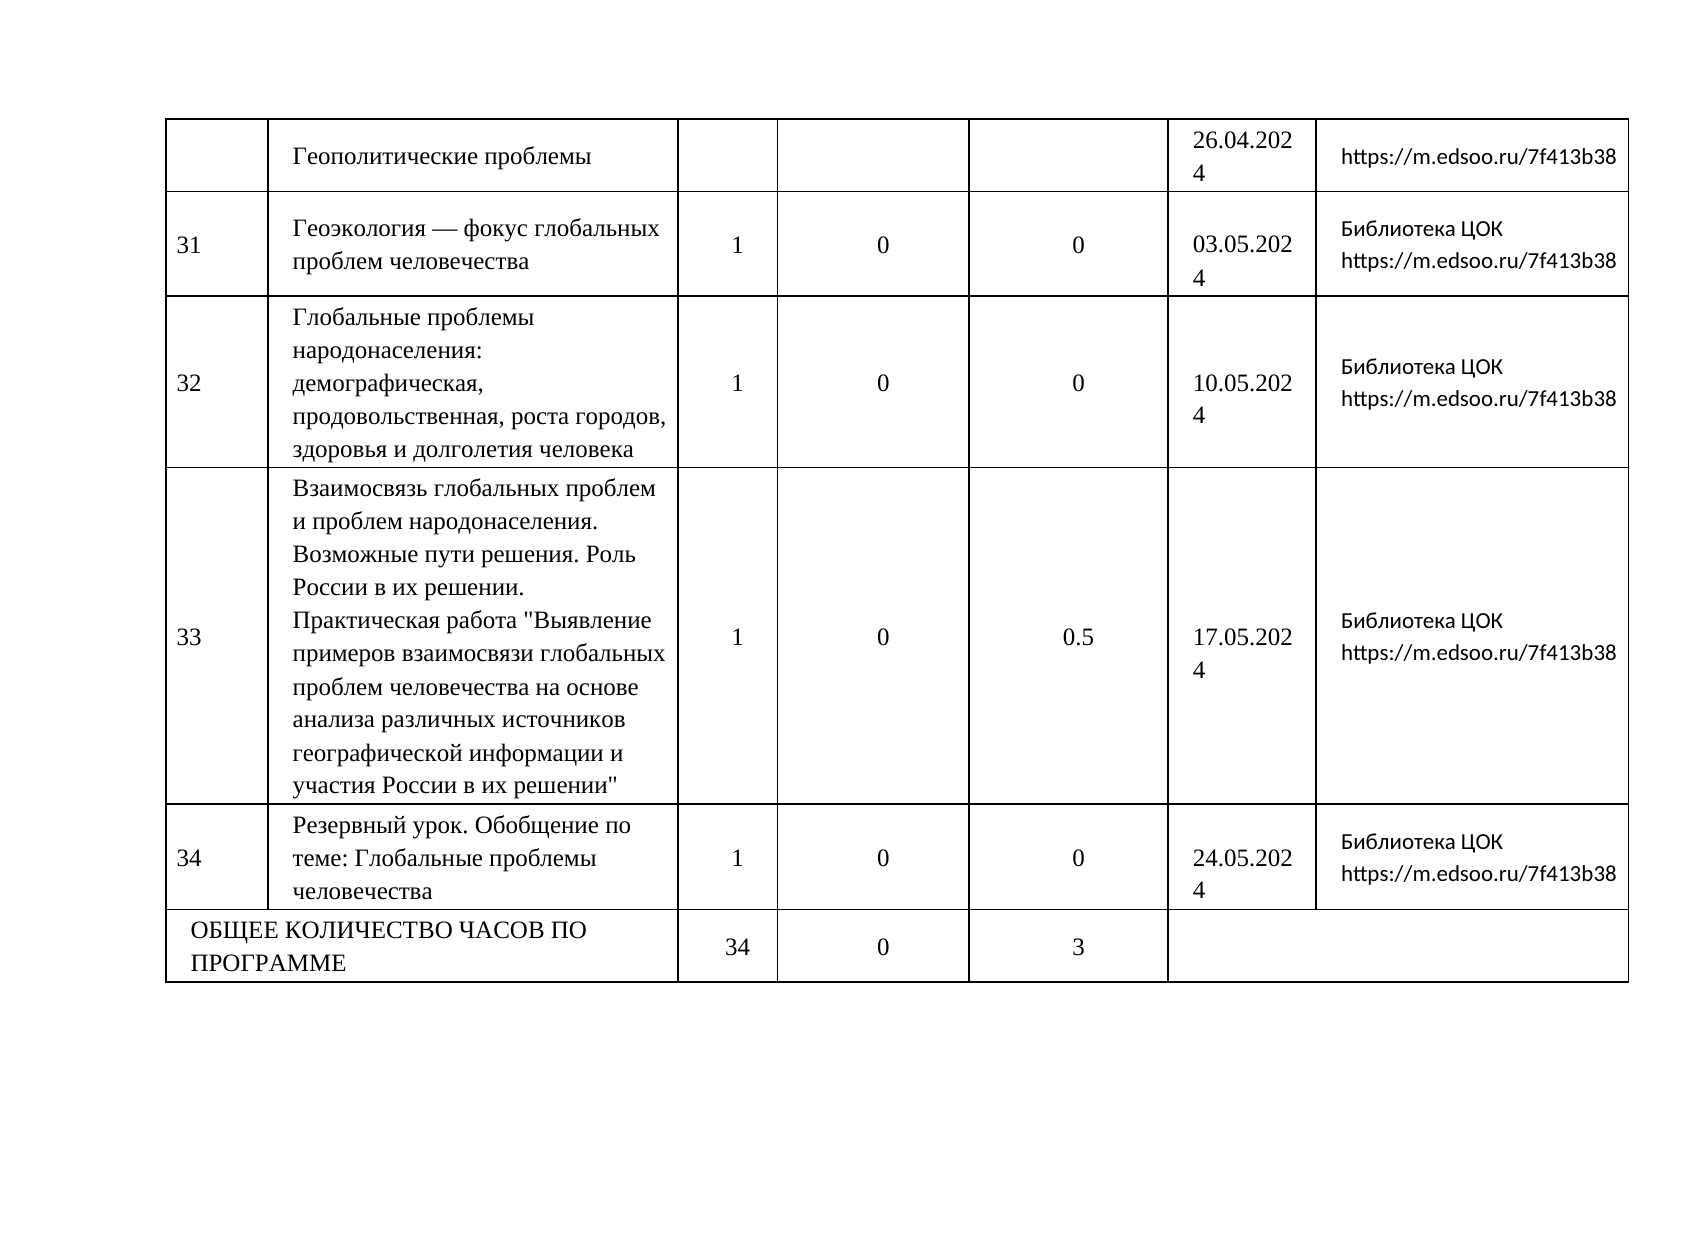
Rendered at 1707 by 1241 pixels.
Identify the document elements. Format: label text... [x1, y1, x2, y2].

table_cell 32 [167, 297, 267, 467]
table_cell Взаимосвязь глобальных проблем и проблем народонаселения. Возможные пути решения. Роль России в их решении. Практическая работа "Выявление примеров взаимосвязи глобальных проблем человечества на основе анализа различных источников географической информации и участия России в их решении" [269, 468, 677, 803]
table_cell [1317, 120, 1628, 191]
table_cell 0 [970, 297, 1167, 467]
table_cell 0 [778, 192, 968, 295]
table_cell 1 [679, 805, 777, 909]
table_cell 10.05.2024 [1169, 297, 1315, 467]
table_cell Библиотека ЦОК https://m.edsoo.ru/7f413b38 [1317, 297, 1628, 467]
table_cell 33 [167, 468, 267, 803]
table_cell 34 [167, 805, 267, 909]
table_cell 3 [970, 910, 1167, 981]
table_cell 0 [970, 192, 1167, 295]
table_cell Геоэкология — фокус глобальных проблем человечества [269, 192, 677, 295]
table_cell Библиотека ЦОК https://m.edsoo.ru/7f413b38 [1317, 805, 1628, 909]
table_cell 0 [778, 910, 968, 981]
table_cell 26.04.2024 [1169, 120, 1315, 191]
table_cell 1 [679, 468, 777, 803]
table_cell 0 [970, 805, 1167, 909]
table_cell 24.05.2024 [1169, 805, 1315, 909]
table_cell [1169, 910, 1628, 981]
table_cell Резервный урок. Обобщение по теме: Глобальные проблемы человечества [269, 805, 677, 909]
table_cell 0 [778, 468, 968, 803]
table_cell 1 [679, 120, 777, 191]
table_cell Библиотека ЦОК https://m.edsoo.ru/7f413b38 [1317, 468, 1628, 803]
table_cell 1 [679, 192, 777, 295]
table_cell 0.5 [970, 468, 1167, 803]
table_cell 03.05.2024 [1169, 192, 1315, 295]
table_cell ОБЩЕЕ КОЛИЧЕСТВО ЧАСОВ ПО ПРОГРАММЕ [167, 910, 677, 981]
table_cell Глобальные проблемы народонаселения: демографическая, продовольственная, роста городов, здоровья и долголетия человека [269, 297, 677, 467]
table_cell 34 [679, 910, 777, 981]
table_cell 30 [167, 120, 267, 191]
table_cell 0 [778, 297, 968, 467]
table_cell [269, 120, 677, 191]
table_cell 17.05.2024 [1169, 468, 1315, 803]
table_cell 0 [778, 805, 968, 909]
table_cell 31 [167, 192, 267, 295]
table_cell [1317, 192, 1628, 295]
table_cell 0 [970, 120, 1167, 191]
table_cell 0 [778, 120, 968, 191]
table_cell 1 [679, 297, 777, 467]
